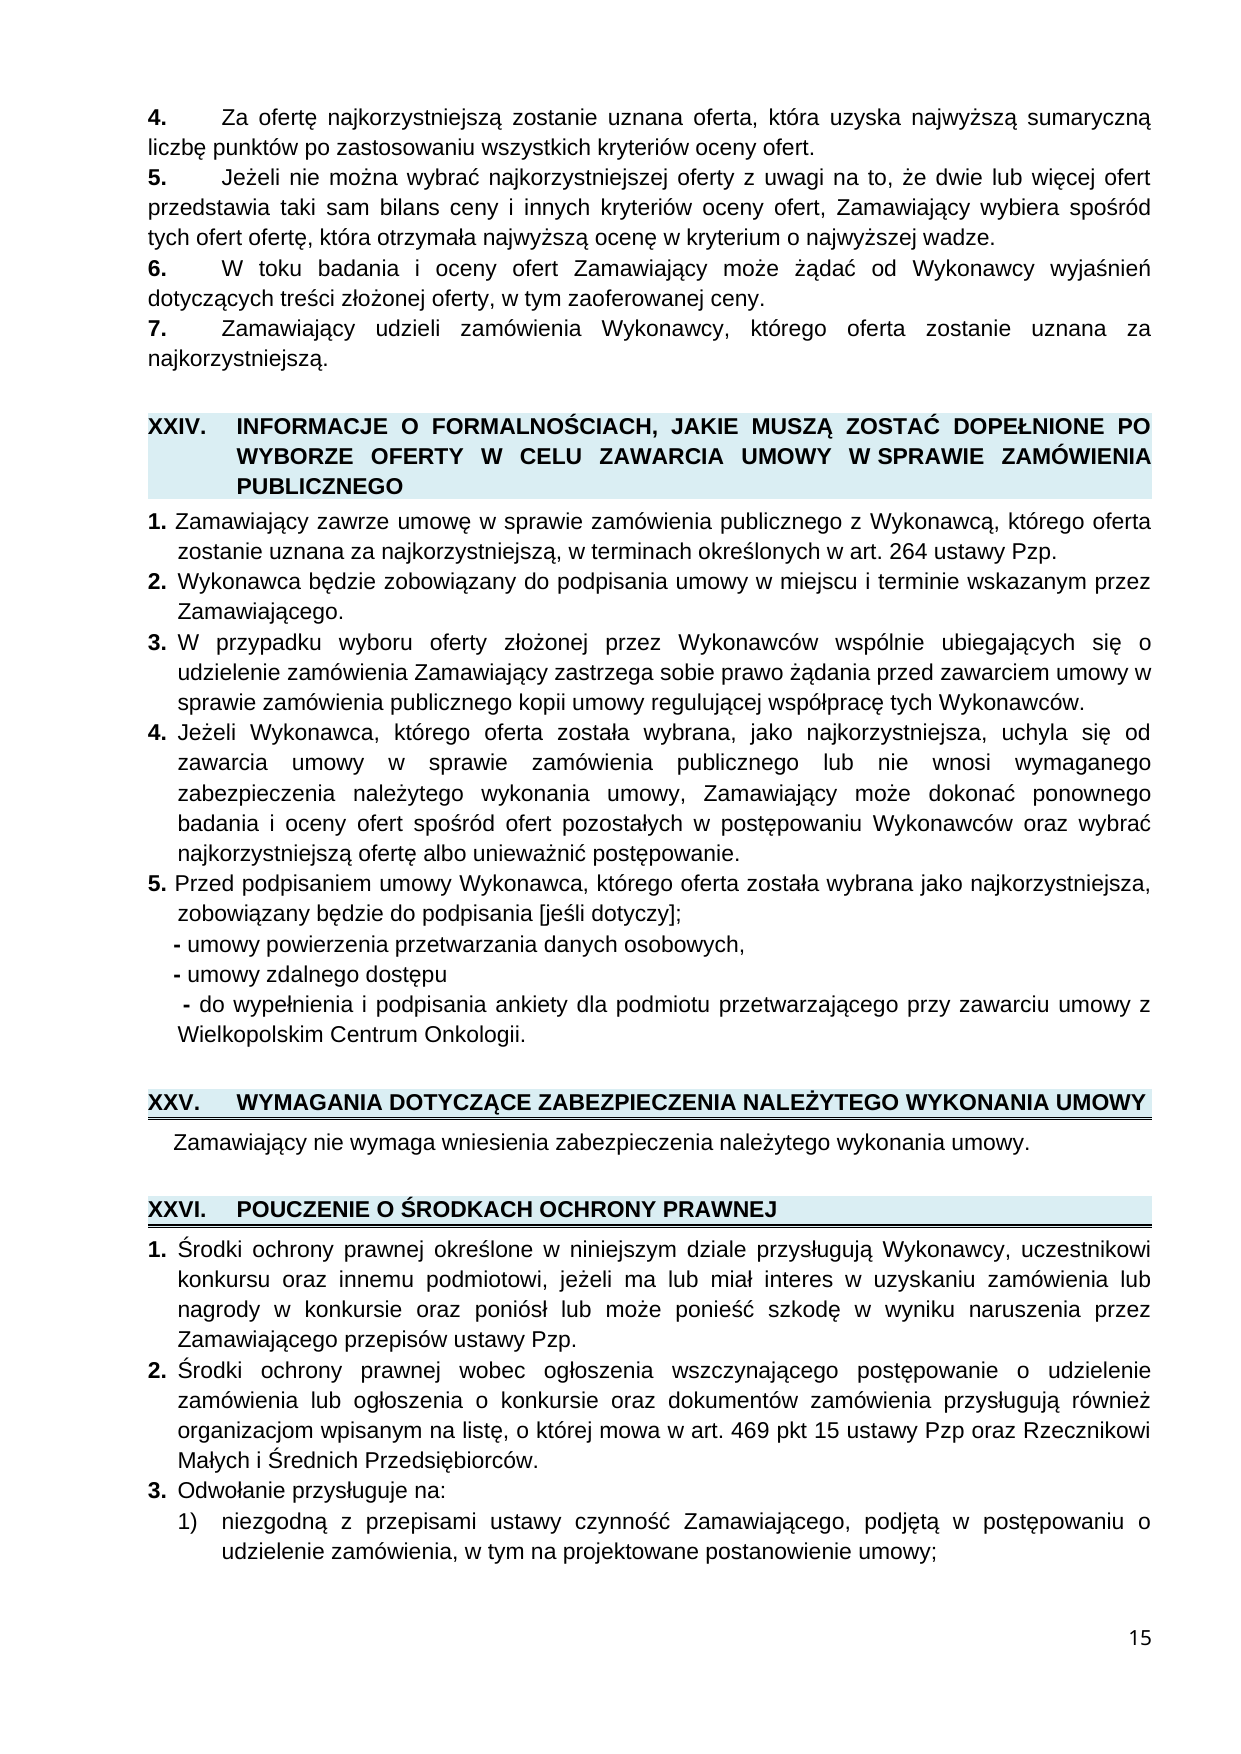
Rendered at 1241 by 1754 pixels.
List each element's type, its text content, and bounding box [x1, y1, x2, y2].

text XXIV. INFORMACJE O FORMALNOŚCIACH, JAKIE MUSZĄ ZOSTAĆ DOPEŁNIONE PO WYBORZE OFERTY W CELU ZAWARCIA UMOWY W SPRAWIE ZAMÓWIENIA PUBLICZNEGO [148, 413, 1152, 499]
text Zamawiający nie wymaga wniesienia zabezpieczenia należytego wykonania umowy. [148, 1128, 1152, 1155]
text XXV. WYMAGANIA DOTYCZĄCE ZABEZPIECZENIA NALEŻYTEGO WYKONANIA UMOWY [148, 1089, 1152, 1117]
text 4. Jeżeli Wykonawca, którego oferta została wybrana, jako najkorzystniejsza, uchyla się od zawarcia umowy w sprawie zamówienia publicznego lub nie wnosi wymaganego zabezpieczenia należytego wykonania umowy, Zamawiający może dokonać ponownego badania i oceny ofert spośród ofert pozostałych w postępowaniu Wykonawców oraz wybrać najkorzystniejszą ofertę albo unieważnić postępowanie. [148, 719, 1152, 866]
text 2. Środki ochrony prawnej wobec ogłoszenia wszczynającego postępowanie o udzielenie zamówienia lub ogłoszenia o konkursie oraz dokumentów zamówienia przysługują również organizacjom wpisanym na listę, o której mowa w art. 469 pkt 15 ustawy Pzp oraz Rzecznikowi Małych i Średnich Przedsiębiorców. [148, 1357, 1152, 1473]
text 5. Jeżeli nie można wybrać najkorzystniejszej oferty z uwagi na to, że dwie lub więcej ofert przedstawia taki sam bilans ceny i innych kryteriów oceny ofert, Zamawiający wybiera spośród tych ofert ofertę, która otrzymała najwyższą ocenę w kryterium o najwyższej wadze. [148, 164, 1152, 251]
text 4. Za ofertę najkorzystniejszą zostanie uznana oferta, która uzyska najwyższą sumaryczną liczbę punktów po zastosowaniu wszystkich kryteriów oceny ofert. [148, 103, 1152, 160]
text - umowy zdalnego dostępu [148, 961, 1152, 987]
text 1) niezgodną z przepisami ustawy czynność Zamawiającego, podjętą w postępowaniu o udzielenie zamówienia, w tym na projektowane postanowienie umowy; [177, 1508, 1152, 1564]
text 3. Odwołanie przysługuje na: [148, 1477, 1152, 1504]
text 6. W toku badania i oceny ofert Zamawiający może żądać od Wykonawcy wyjaśnień dotyczących treści złożonej oferty, w tym zaoferowanej ceny. [148, 254, 1152, 311]
text - do wypełnienia i podpisania ankiety dla podmiotu przetwarzającego przy zawarciu umowy z Wielkopolskim Centrum Onkologii. [148, 991, 1152, 1047]
text 5. Przed podpisaniem umowy Wykonawca, którego oferta została wybrana jako najkorzystniejsza, zobowiązany będzie do podpisania [jeśli dotyczy]; [148, 870, 1152, 927]
text - umowy powierzenia przetwarzania danych osobowych, [148, 931, 1152, 957]
text 7. Zamawiający udzieli zamówienia Wykonawcy, którego oferta zostanie uznana za najkorzystniejszą. [148, 315, 1152, 371]
text 1. Zamawiający zawrze umowę w sprawie zamówienia publicznego z Wykonawcą, którego oferta zostanie uznana za najkorzystniejszą, w terminach określonych w art. 264 ustawy Pzp. [148, 508, 1152, 564]
text 2. Wykonawca będzie zobowiązany do podpisania umowy w miejscu i terminie wskazanym przez Zamawiającego. [148, 568, 1152, 624]
text 1. Środki ochrony prawnej określone w niniejszym dziale przysługują Wykonawcy, uczestnikowi konkursu oraz innemu podmiotowi, jeżeli ma lub miał interes w uzyskaniu zamówienia lub nagrody w konkursie oraz poniósł lub może ponieść szkodę w wyniku naruszenia przez Zamawiającego przepisów ustawy Pzp. [148, 1236, 1152, 1353]
text XXVI. POUCZENIE O ŚRODKACH OCHRONY PRAWNEJ [148, 1196, 1152, 1224]
text 3. W przypadku wyboru oferty złożonej przez Wykonawców wspólnie ubiegających się o udzielenie zamówienia Zamawiający zastrzega sobie prawo żądania przed zawarciem umowy w sprawie zamówienia publicznego kopii umowy regulującej współpracę tych Wykonawców. [148, 628, 1152, 715]
